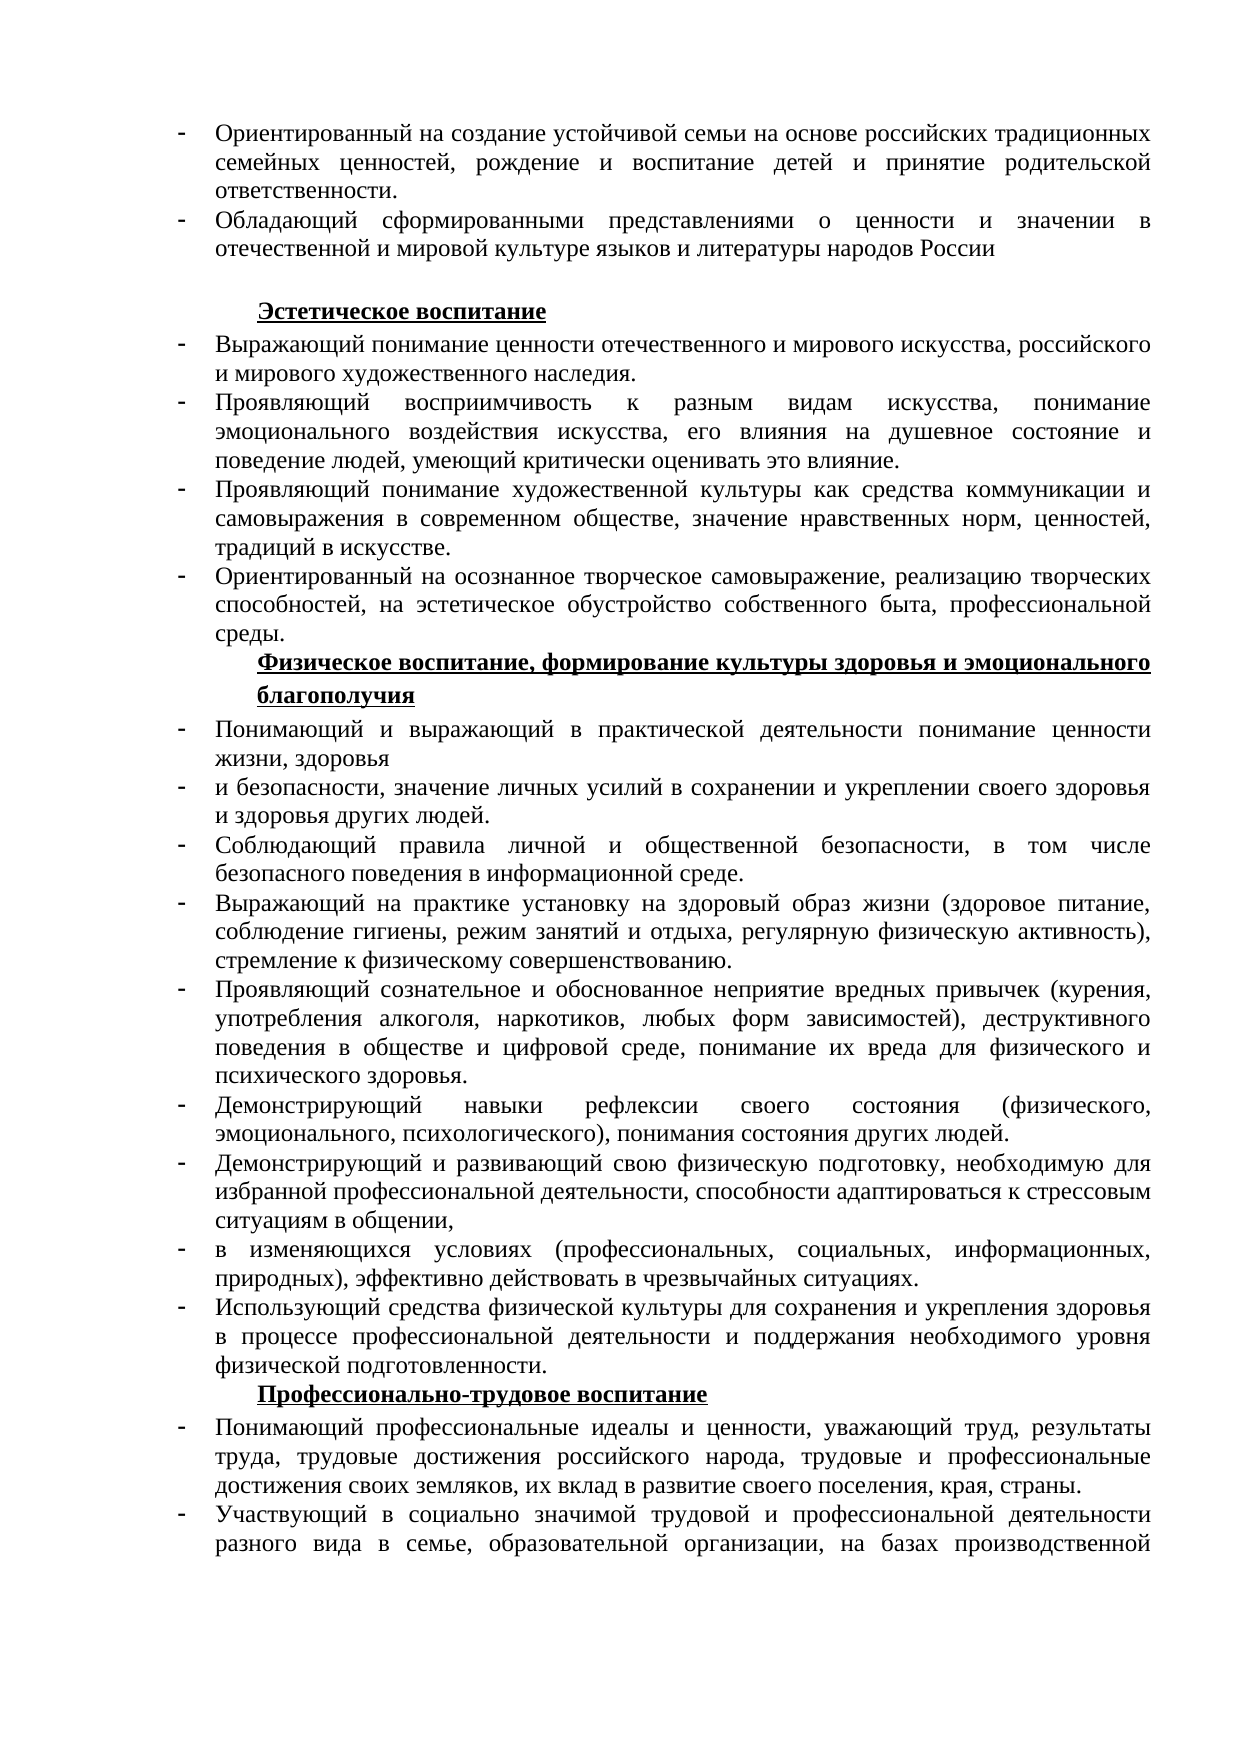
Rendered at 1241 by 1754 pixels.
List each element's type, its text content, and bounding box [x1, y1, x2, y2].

list Демонстрирующий навыки рефлексии своего состояния (физического, эмоционального, психологического), понимания состояния других людей. [177, 1090, 1152, 1147]
list Выражающий на практике установку на здоровый образ жизни (здоровое питание, соблюдение гигиены, режим занятий и отдыха, регулярную физическую активность), стремление к физическому совершенствованию. [177, 888, 1152, 974]
text Эстетическое воспитание [257, 296, 1152, 325]
list Проявляющий понимание художественной культуры как средства коммуникации и самовыражения в современном обществе, значение нравственных норм, ценностей, традиций в искусстве. [177, 474, 1152, 560]
list Ориентированный на осознанное творческое самовыражение, реализацию творческих способностей, на эстетическое обустройство собственного быта, профессиональной среды. [177, 561, 1152, 647]
text Профессионально-трудовое воспитание [257, 1379, 1152, 1408]
list Соблюдающий правила личной и общественной безопасности, в том числе безопасного поведения в информационной среде. [177, 830, 1152, 887]
list Понимающий профессиональные идеалы и ценности, уважающий труд, результаты труда, трудовые достижения российского народа, трудовые и профессиональные достижения своих земляков, их вклад в развитие своего поселения, края, страны. [177, 1412, 1152, 1499]
text Физическое воспитание, формирование культуры здоровья и эмоционального благополучия [257, 647, 1152, 709]
list Использующий средства физической культуры для сохранения и укрепления здоровья в процессе профессиональной деятельности и поддержания необходимого уровня физической подготовленности. [177, 1292, 1152, 1378]
list Проявляющий сознательное и обоснованное неприятие вредных привычек (курения, употребления алкоголя, наркотиков, любых форм зависимостей), деструктивного поведения в обществе и цифровой среде, понимание их вреда для физического и психического здоровья. [177, 974, 1152, 1089]
list Выражающий понимание ценности отечественного и мирового искусства, российского и мирового художественного наследия. [177, 329, 1152, 387]
list в изменяющихся условиях (профессиональных, социальных, информационных, природных), эффективно действовать в чрезвычайных ситуациях. [177, 1234, 1152, 1292]
list и безопасности, значение личных усилий в сохранении и укреплении своего здоровья и здоровья других людей. [177, 772, 1152, 829]
list Демонстрирующий и развивающий свою физическую подготовку, необходимую для избранной профессиональной деятельности, способности адаптироваться к стрессовым ситуациям в общении, [177, 1148, 1152, 1234]
list Обладающий сформированными представлениями о ценности и значении в отечественной и мировой культуре языков и литературы народов России [177, 205, 1152, 262]
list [177, 1499, 1152, 1557]
list Проявляющий восприимчивость к разным видам искусства, понимание эмоционального воздействия искусства, его влияния на душевное состояние и поведение людей, умеющий критически оценивать это влияние. [177, 387, 1152, 474]
list Понимающий и выражающий в практической деятельности понимание ценности жизни, здоровья [177, 714, 1152, 771]
list Ориентированный на создание устойчивой семьи на основе российских традиционных семейных ценностей, рождение и воспитание детей и принятие родительской ответственности. [177, 118, 1152, 204]
